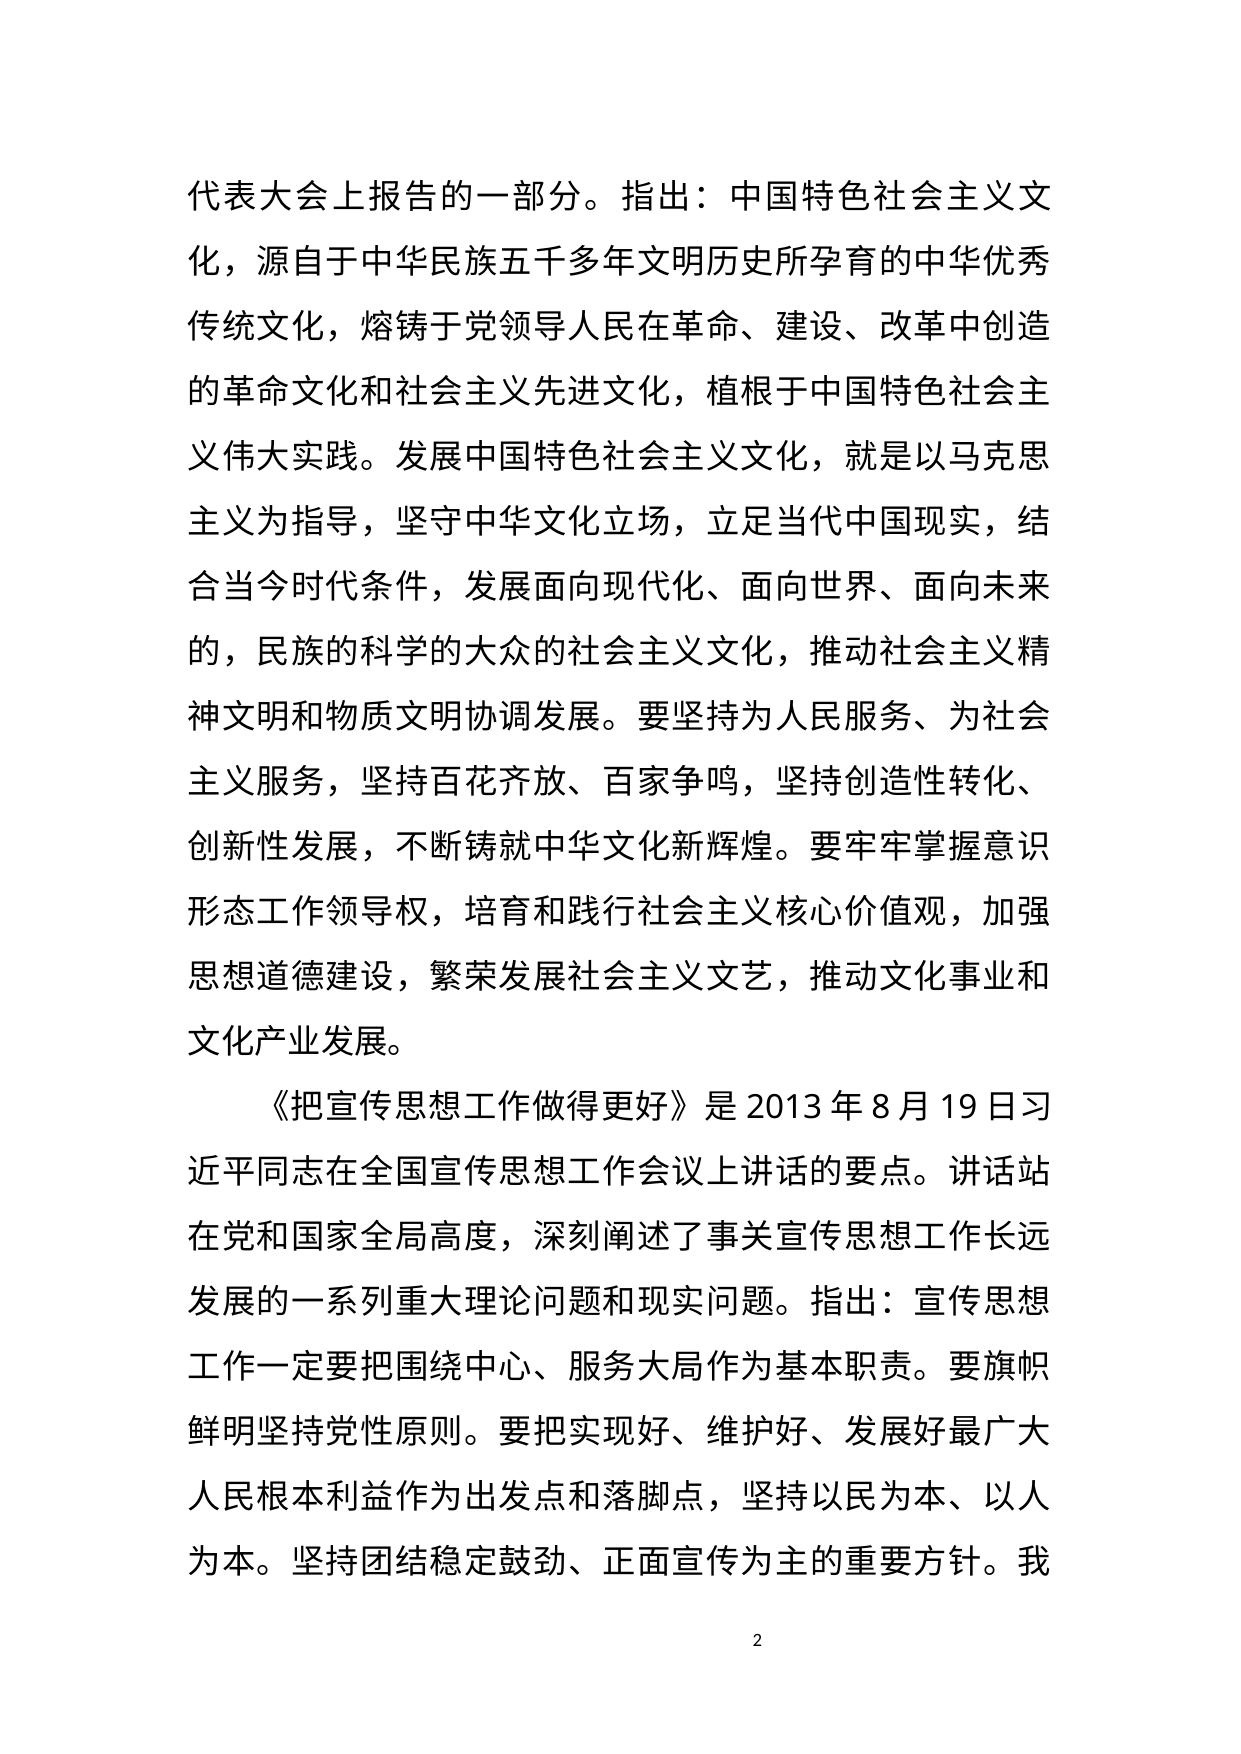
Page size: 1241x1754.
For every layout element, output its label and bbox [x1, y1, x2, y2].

text [187, 1072, 1053, 1592]
text [187, 162, 1053, 1072]
